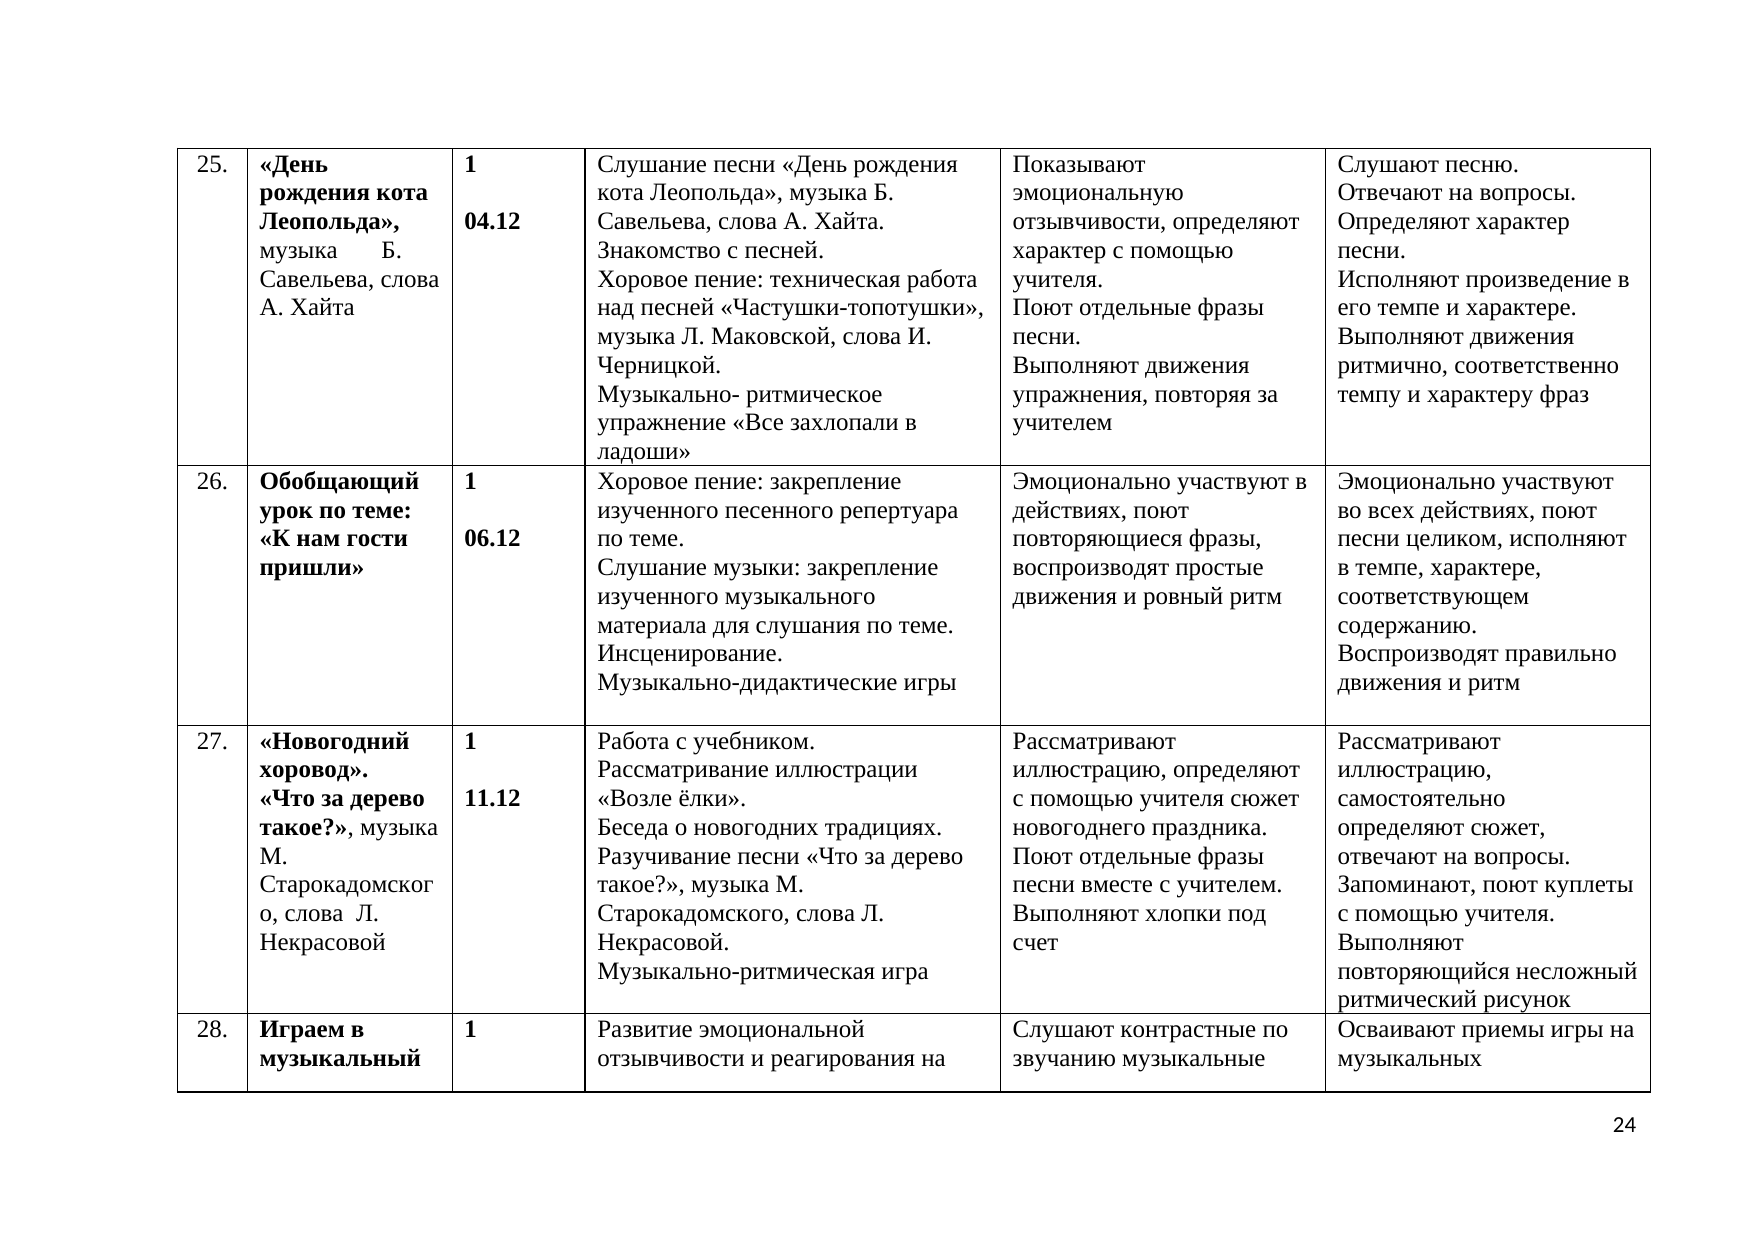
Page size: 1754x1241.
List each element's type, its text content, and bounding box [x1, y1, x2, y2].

table_cell 25. [178, 149, 247, 465]
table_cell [1001, 1014, 1325, 1091]
table_cell Рассматривают иллюстрацию, самостоятельно определяют сюжет, отвечают на вопросы. Запоминают, поют куплеты с помощью учителя. Выполняют повторяющийся несложный ритмический рисунок [1326, 726, 1650, 1013]
table_cell Эмоционально участвуют во всех действиях, поют песни целиком, исполняют в темпе, характере, соответствующем содержанию. Воспроизводят правильно движения и ритм [1326, 466, 1650, 725]
table_cell Показывают эмоциональную отзывчивости, определяют характер с помощью учителя. Поют отдельные фразы песни. Выполняют движения упражнения, повторяя за учителем [1001, 149, 1325, 465]
table_cell Работа с учебником. Рассматривание иллюстрации «Возле ёлки». Беседа о новогодних традициях. Разучивание песни «Что за дерево такое?», музыка М. Старокадомского, слова Л. Некрасовой. Музыкально-ритмическая игра [586, 726, 1000, 1013]
table_cell Слушают песню. Отвечают на вопросы. Определяют характер песни. Исполняют произведение в его темпе и характере. Выполняют движения ритмично, соответственно темпу и характеру фраз [1326, 149, 1650, 465]
table_cell 28. [178, 1014, 247, 1091]
table_cell 26. [178, 466, 247, 725]
table_cell Обобщающий урок по теме: «К нам гости пришли» [248, 466, 452, 725]
table_cell Рассматривают иллюстрацию, определяют с помощью учителя сюжет новогоднего праздника. Поют отдельные фразы песни вместе с учителем. Выполняют хлопки под счет [1001, 726, 1325, 1013]
table_cell 1 13.12 [453, 1014, 584, 1091]
table_cell Слушание песни «День рождения кота Леопольда», музыка Б. Савельева, слова А. Хайта. Знакомство с песней. Хоровое пение: техническая работа над песней «Частушки-топотушки», музыка Л. Маковской, слова И. Черницкой. Музыкально- ритмическое упражнение «Все захлопали в ладоши» [586, 149, 1000, 465]
table_cell «Новогодний хоровод». «Что за дерево такое?», музыка М. Старокадомского, слова Л. Некрасовой [248, 726, 452, 1013]
table_cell 1 04.12 [453, 149, 584, 465]
table_cell Эмоционально участвуют в действиях, поют повторяющиеся фразы, воспроизводят простые движения и ровный ритм [1001, 466, 1325, 725]
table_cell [248, 1014, 452, 1091]
table_cell 1 06.12 [453, 466, 584, 725]
table_cell 27. [178, 726, 247, 1013]
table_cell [1326, 1014, 1650, 1091]
table_cell Хоровое пение: закрепление изученного песенного репертуара по теме. Слушание музыки: закрепление изученного музыкального материала для слушания по теме. Инсценирование. Музыкально-дидактические игры [586, 466, 1000, 725]
table_cell 1 11.12 [453, 726, 584, 1013]
table_cell «День рождения кота Леопольда», музыка Б. Савельева, слова А. Хайта [248, 149, 452, 465]
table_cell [586, 1014, 1000, 1091]
